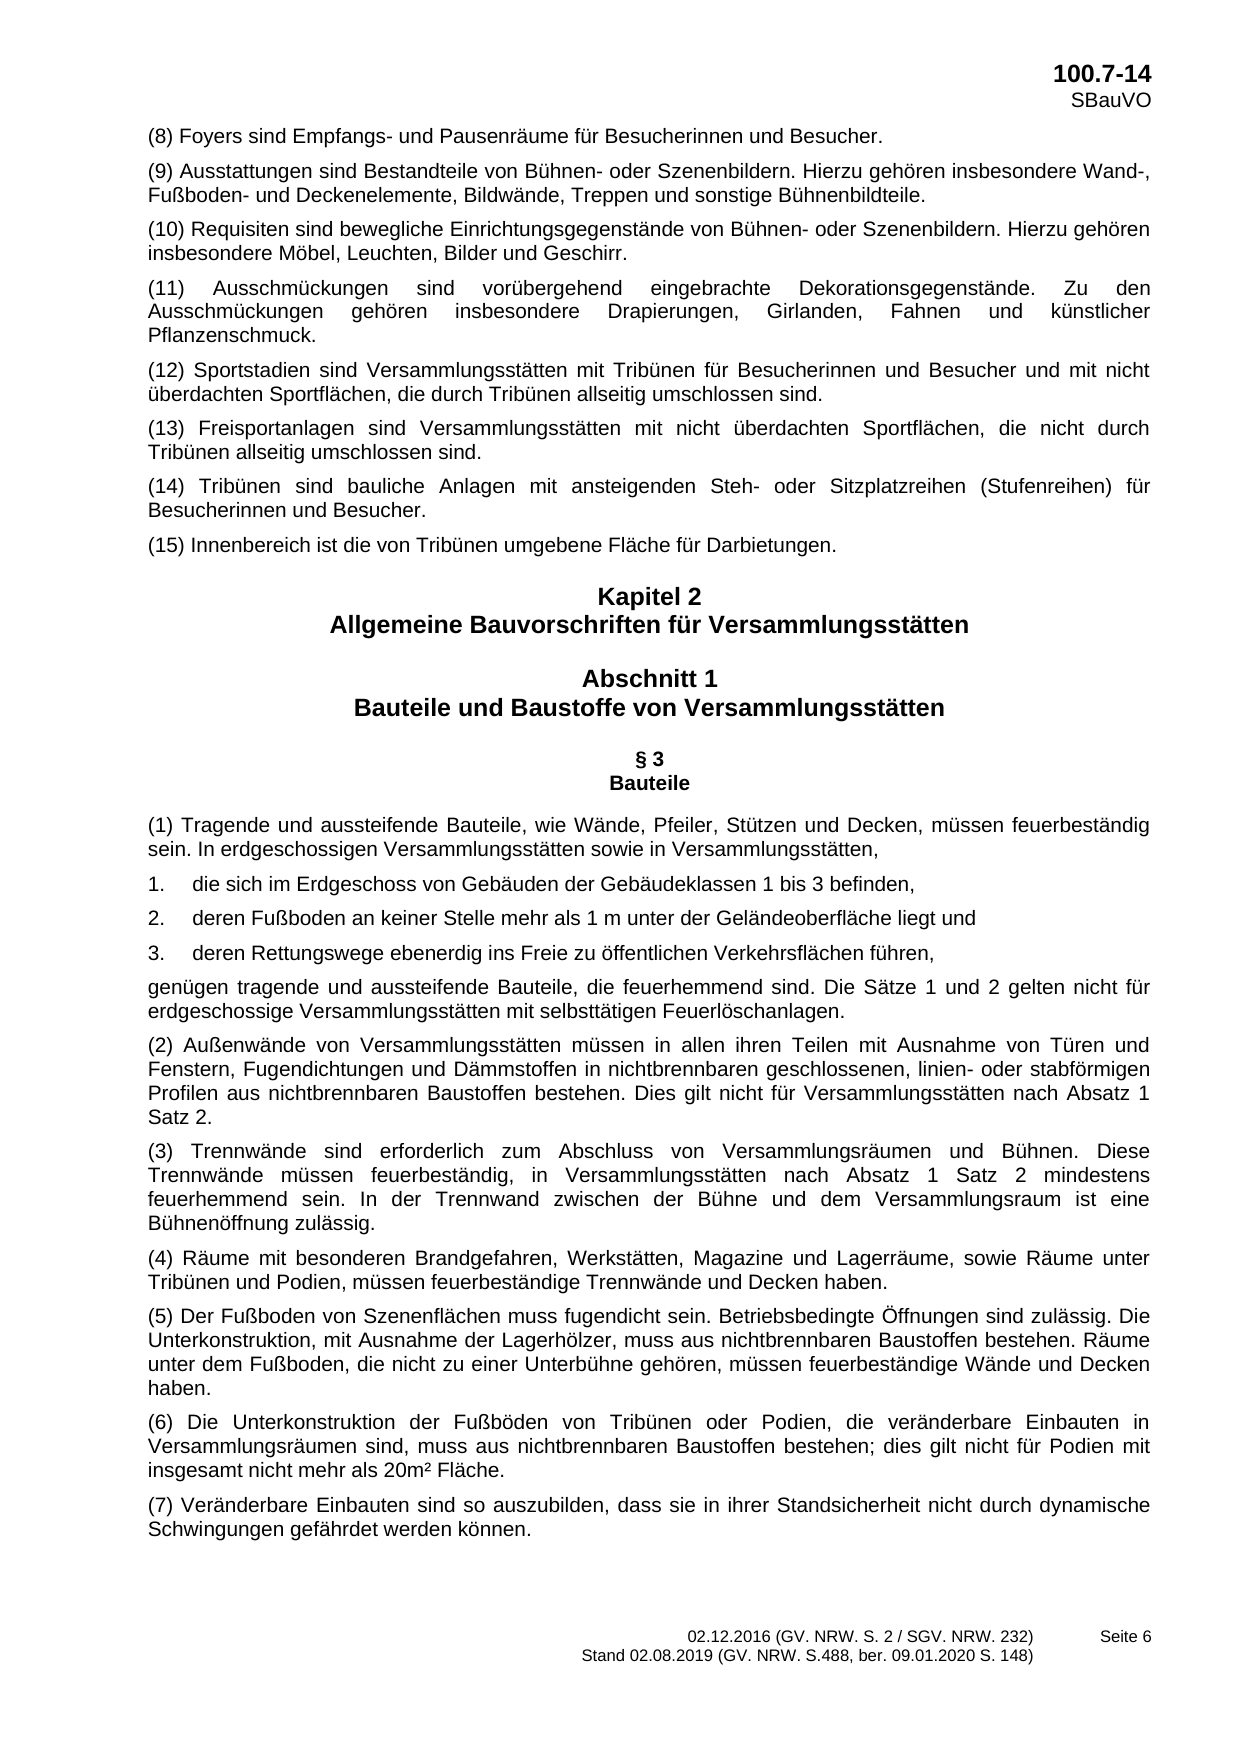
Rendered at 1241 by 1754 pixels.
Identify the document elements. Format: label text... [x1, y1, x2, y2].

text genügen tragende und aussteifende Bauteile, die feuerhemmend sind. Die Sätze 1 und 2 gelten nicht für erdgeschossige Versammlungsstätten mit selbsttätigen Feuerlöschanlagen. [148, 975, 1152, 1023]
text (8) Foyers sind Empfangs- und Pausenräume für Besucherinnen und Besucher. [148, 124, 1152, 148]
text 2. deren Fußboden an keiner Stelle mehr als 1 m unter der Geländeoberfläche liegt und [148, 906, 1152, 930]
text (5) Der Fußboden von Szenenflächen muss fugendicht sein. Betriebsbedingte Öffnungen sind zulässig. Die Unterkonstruktion, mit Ausnahme der Lagerhölzer, muss aus nichtbrennbaren Baustoffen bestehen. Räume unter dem Fußboden, die nicht zu einer Unterbühne gehören, müssen feuerbeständige Wände und Decken haben. [148, 1304, 1152, 1400]
text (1) Tragende und aussteifende Bauteile, wie Wände, Pfeiler, Stützen und Decken, müssen feuerbeständig sein. In erdgeschossigen Versammlungsstätten sowie in Versammlungsstätten, [148, 813, 1152, 861]
text (7) Veränderbare Einbauten sind so auszubilden, dass sie in ihrer Standsicherheit nicht durch dynamische Schwingungen gefährdet werden können. [148, 1492, 1152, 1540]
text (3) Trennwände sind erforderlich zum Abschluss von Versammlungsräumen und Bühnen. Diese Trennwände müssen feuerbeständig, in Versammlungsstätten nach Absatz 1 Satz 2 mindestens feuerhemmend sein. In der Trennwand zwischen der Bühne und dem Versammlungsraum ist eine Bühnenöffnung zulässig. [148, 1139, 1152, 1235]
text (2) Außenwände von Versammlungsstätten müssen in allen ihren Teilen mit Ausnahme von Türen und Fenstern, Fugendichtungen und Dämmstoffen in nichtbrennbaren geschlossenen, linien- oder stabförmigen Profilen aus nichtbrennbaren Baustoffen bestehen. Dies gilt nicht für Versammlungsstätten nach Absatz 1 Satz 2. [148, 1033, 1152, 1129]
text (9) Ausstattungen sind Bestandteile von Bühnen- oder Szenenbildern. Hierzu gehören insbesondere Wand-, Fußboden- und Deckenelemente, Bildwände, Treppen und sonstige Bühnenbildteile. [148, 159, 1152, 207]
text (13) Freisportanlagen sind Versammlungsstätten mit nicht überdachten Sportflächen, die nicht durch Tribünen allseitig umschlossen sind. [148, 416, 1152, 464]
text (12) Sportstadien sind Versammlungsstätten mit Tribünen für Besucherinnen und Besucher und mit nicht überdachten Sportflächen, die durch Tribünen allseitig umschlossen sind. [148, 358, 1152, 406]
text (6) Die Unterkonstruktion der Fußböden von Tribünen oder Podien, die veränderbare Einbauten in Versammlungsräumen sind, muss aus nichtbrennbaren Baustoffen bestehen; dies gilt nicht für Podien mit insgesamt nicht mehr als 20m² Fläche. [148, 1410, 1152, 1482]
text 1. die sich im Erdgeschoss von Gebäuden der Gebäudeklassen 1 bis 3 befinden, [148, 872, 1152, 896]
text (15) Innenbereich ist die von Tribünen umgebene Fläche für Darbietungen. [148, 533, 1152, 557]
subtitle § 3 Bauteile [148, 747, 1152, 794]
text (14) Tribünen sind bauliche Anlagen mit ansteigenden Steh- oder Sitzplatzreihen (Stufenreihen) für Besucherinnen und Besucher. [148, 474, 1152, 522]
text (11) Ausschmückungen sind vorübergehend eingebrachte Dekorationsgegenstände. Zu den Ausschmückungen gehören insbesondere Drapierungen, Girlanden, Fahnen und künstlicher Pflanzenschmuck. [148, 275, 1152, 347]
subtitle Kapitel 2 Allgemeine Bauvorschriften für Versammlungsstätten [148, 582, 1152, 639]
text (4) Räume mit besonderen Brandgefahren, Werkstätten, Magazine und Lagerräume, sowie Räume unter Tribünen und Podien, müssen feuerbeständige Trennwände und Decken haben. [148, 1246, 1152, 1293]
subtitle Abschnitt 1 Bauteile und Baustoffe von Versammlungsstätten [148, 664, 1152, 722]
text (10) Requisiten sind bewegliche Einrichtungsgegenstände von Bühnen- oder Szenenbildern. Hierzu gehören insbesondere Möbel, Leuchten, Bilder und Geschirr. [148, 217, 1152, 265]
text 3. deren Rettungswege ebenerdig ins Freie zu öffentlichen Verkehrsflächen führen, [148, 940, 1152, 964]
